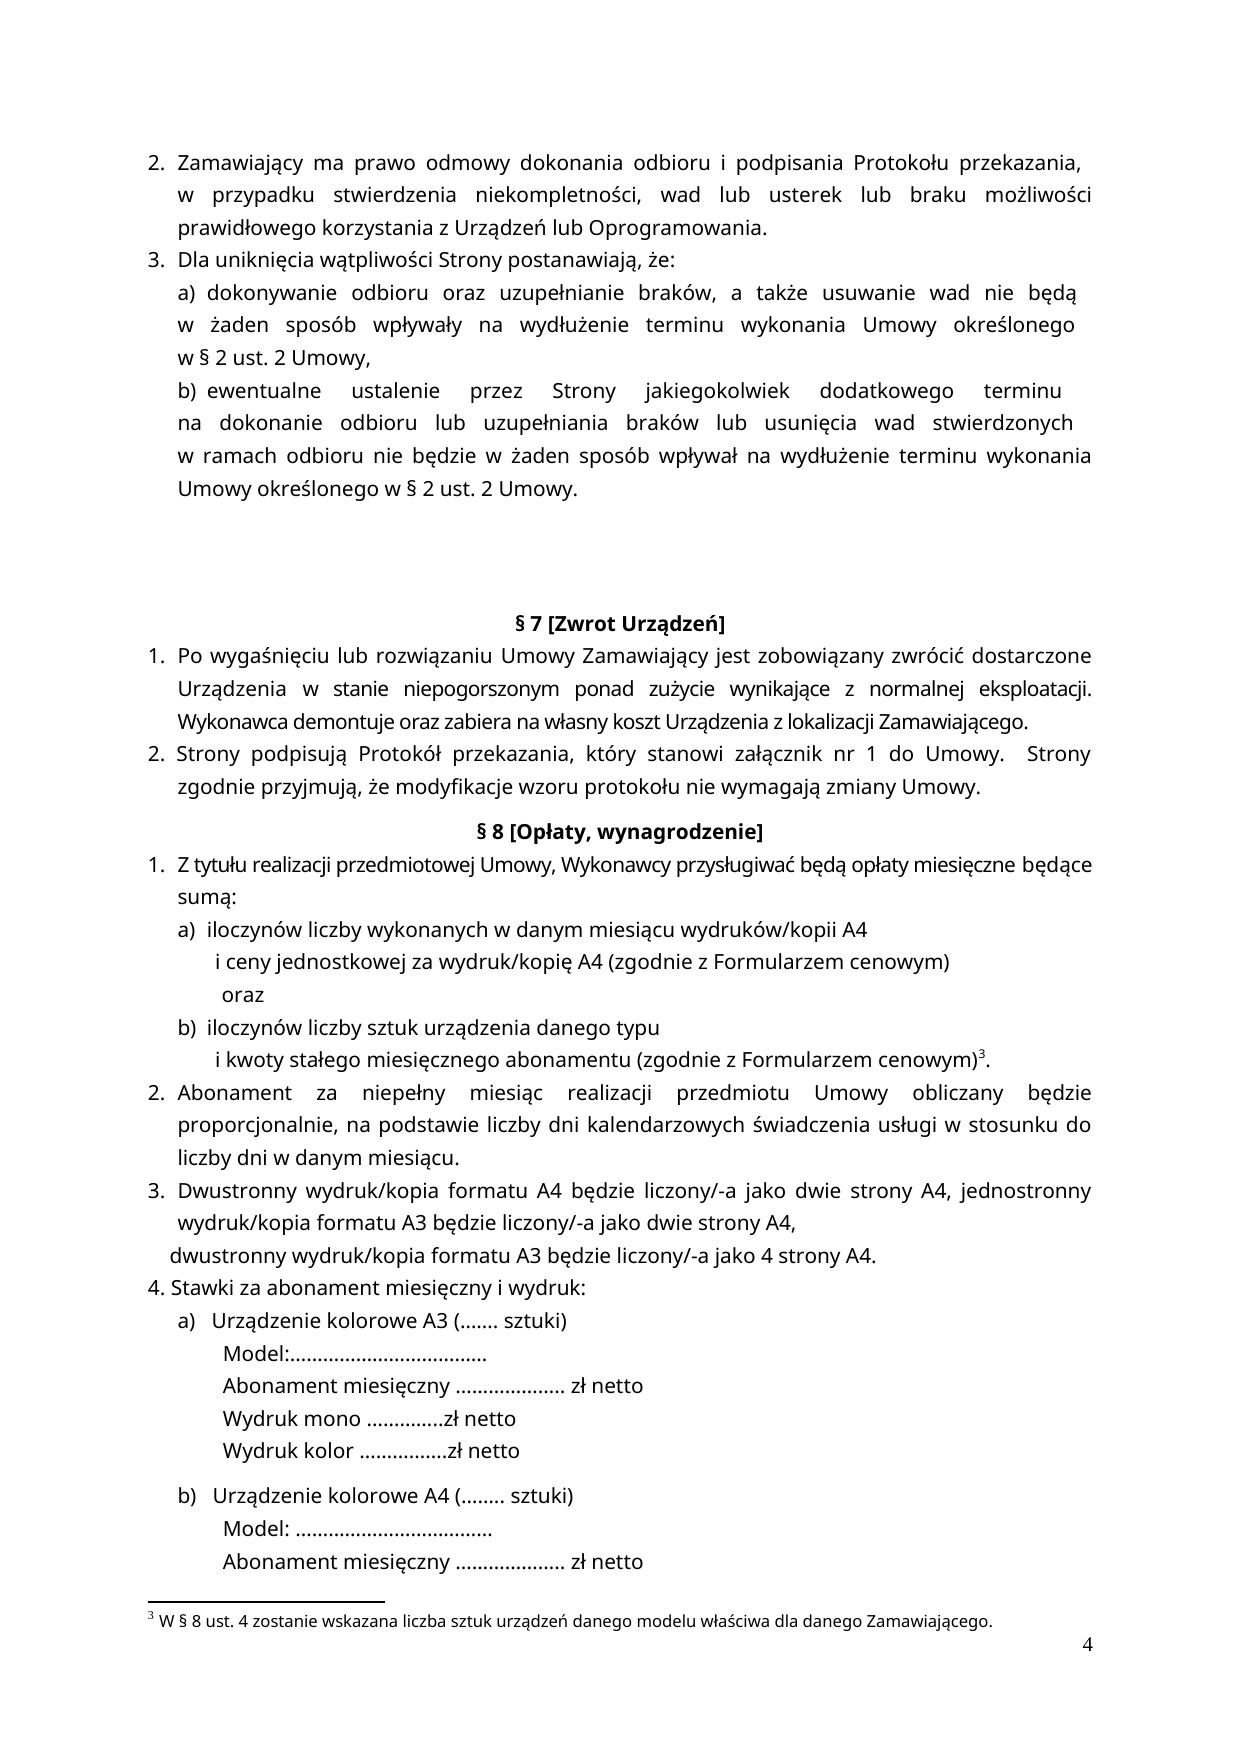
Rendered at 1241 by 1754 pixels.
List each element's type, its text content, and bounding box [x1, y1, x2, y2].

list iloczynów liczby wykonanych w danym miesiącu wydruków/kopii A4 [177, 915, 1093, 943]
list Z tytułu realizacji przedmiotowej Umowy, Wykonawcy przysługiwać będą opłaty miesięczne będące sumą: [148, 850, 1093, 911]
list Abonament miesięczny ……………….. zł netto [223, 1547, 1093, 1575]
list Abonament za niepełny miesiąc realizacji przedmiotu Umowy obliczany będzie proporcjonalnie, na podstawie liczby dni kalendarzowych świadczenia usługi w stosunku do liczby dni w danym miesiącu. [148, 1078, 1093, 1172]
list i kwoty stałego miesięcznego abonamentu (zgodnie z Formularzem cenowym). [215, 1045, 1093, 1074]
text 4. Stawki za abonament miesięczny i wydruk: [148, 1273, 1093, 1302]
list iloczynów liczby sztuk urządzenia danego typu [177, 1013, 1093, 1041]
text a) dokonywanie odbioru oraz uzupełnianie braków, a także usuwanie wad nie będą w żaden sposób wpływały na wydłużenie terminu wykonania Umowy określonego w § 2 ust. 2 Umowy, [177, 278, 1093, 372]
list b) Urządzenie kolorowe A4 (…….. sztuki) [177, 1482, 1093, 1510]
text a) Urządzenie kolorowe A3 (……. sztuki) [177, 1306, 1093, 1334]
list Abonament miesięczny ……………….. zł netto Wydruk mono …………..zł netto Wydruk kolor …………….zł netto [223, 1371, 1093, 1465]
list Dwustronny wydruk/kopia formatu A4 będzie liczony/-a jako dwie strony A4, jednostronny wydruk/kopia formatu A3 będzie liczony/-a jako dwie strony A4, [148, 1176, 1093, 1237]
list Model: ……………………………… [223, 1514, 1093, 1543]
text 2. Strony podpisują Protokół przekazania, który stanowi załącznik nr 1 do Umowy. Strony zgodnie przyjmują, że modyfikacje wzoru protokołu nie wymagają zmiany Umowy. [148, 739, 1093, 800]
text § 8 [Opłaty, wynagrodzenie] [147, 817, 1093, 846]
text 3. Dla uniknięcia wątpliwości Strony postanawiają, że: [148, 245, 1093, 274]
text 2. Zamawiający ma prawo odmowy dokonania odbioru i podpisania Protokołu przekazania, w przypadku stwierdzenia niekompletności, wad lub usterek lub braku możliwości prawidłowego korzystania z Urządzeń lub Oprogramowania. [148, 148, 1093, 241]
list Model:……………………………… [223, 1339, 1093, 1367]
text oraz [221, 980, 1093, 1008]
text dwustronny wydruk/kopia formatu A3 będzie liczony/-a jako 4 strony A4. [148, 1241, 1093, 1269]
list i ceny jednostkowej za wydruk/kopię A4 (zgodnie z Formularzem cenowym) [215, 947, 1093, 976]
list Po wygaśnięciu lub rozwiązaniu Umowy Zamawiający jest zobowiązany zwrócić dostarczone Urządzenia w stanie niepogorszonym ponad zużycie wynikające z normalnej eksploatacji. Wykonawca demontuje oraz zabiera na własny koszt Urządzenia z lokalizacji Zamawiającego. [148, 642, 1093, 735]
text b) ewentualne ustalenie przez Strony jakiegokolwiek dodatkowego terminu na dokonanie odbioru lub uzupełniania braków lub usunięcia wad stwierdzonych w ramach odbioru nie będzie w żaden sposób wpływał na wydłużenie terminu wykonania Umowy określonego w § 2 ust. 2 Umowy. [177, 376, 1093, 502]
text § 7 [Zwrot Urządzeń] [148, 609, 1093, 637]
